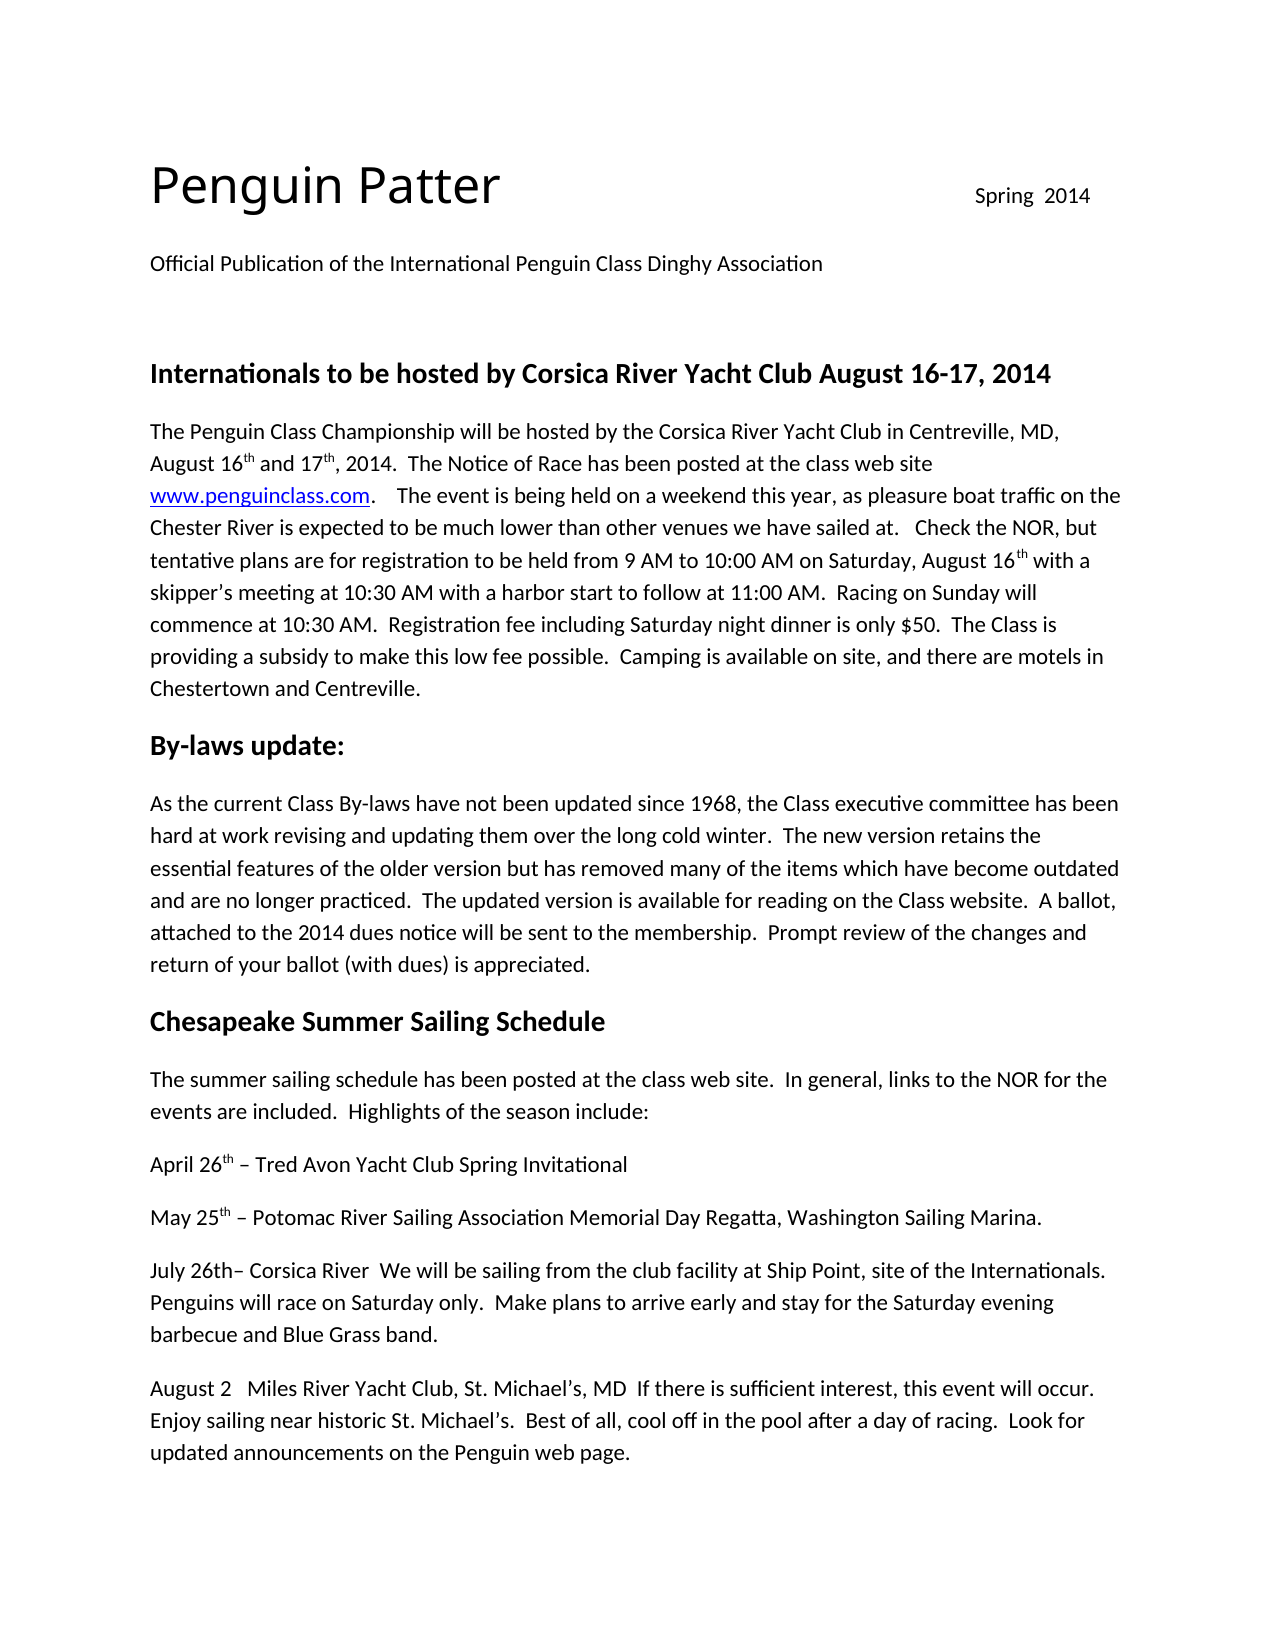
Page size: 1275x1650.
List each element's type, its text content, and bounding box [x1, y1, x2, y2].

text Chesapeake Summer Sailing Schedule [150, 1003, 1125, 1039]
text As the current Class By-laws have not been updated since 1968, the Class executive committee has been hard at work revising and updating them over the long cold winter. The new version retains the essential features of the older version but has removed many of the items which have become outdated and are no longer practiced. The updated version is available for reading on the Class website. A ballot, attached to the 2014 dues notice will be sent to the membership. Prompt review of the changes and return of your ballot (with dues) is appreciated. [150, 789, 1125, 978]
text Official Publication of the International Penguin Class Dinghy Association [150, 249, 1125, 277]
text By-laws update: [150, 727, 1125, 763]
text July 26th– Corsica River We will be sailing from the club facility at Ship Point, site of the Internationals. Penguins will race on Saturday only. Make plans to arrive early and stay for the Saturday evening barbecue and Blue Grass band. [150, 1256, 1125, 1349]
text Penguin Patter Spring 2014 [150, 150, 1125, 218]
text The Penguin Class Championship will be hosted by the Corsica River Yacht Club in Centreville, MD, August 16th and 17th, 2014. The Notice of Race has been posted at the class web site www.penguinclass.com. The event is being held on a weekend this year, as pleasure boat traffic on the Chester River is expected to be much lower than other venues we have sailed at. Check the NOR, but tentative plans are for registration to be held from 9 AM to 10:00 AM on Saturday, August 16th with a skipper’s meeting at 10:30 AM with a harbor start to follow at 11:00 AM. Racing on Sunday will commence at 10:30 AM. Registration fee including Saturday night dinner is only $50. The Class is providing a subsidy to make this low fee possible. Camping is available on site, and there are motels in Chestertown and Centreville. [150, 417, 1125, 702]
text August 2 Miles River Yacht Club, St. Michael’s, MD If there is sufficient interest, this event will occur. Enjoy sailing near historic St. Michael’s. Best of all, cool off in the pool after a day of racing. Look for updated announcements on the Penguin web page. [150, 1374, 1125, 1466]
text April 26th – Tred Avon Yacht Club Spring Invitational [150, 1150, 1125, 1178]
text May 25th – Potomac River Sailing Association Memorial Day Regatta, Washington Sailing Marina. [150, 1203, 1125, 1231]
text Internationals to be hosted by Corsica River Yacht Club August 16-17, 2014 [150, 355, 1125, 391]
text The summer sailing schedule has been posted at the class web site. In general, links to the NOR for the events are included. Highlights of the season include: [150, 1065, 1125, 1125]
